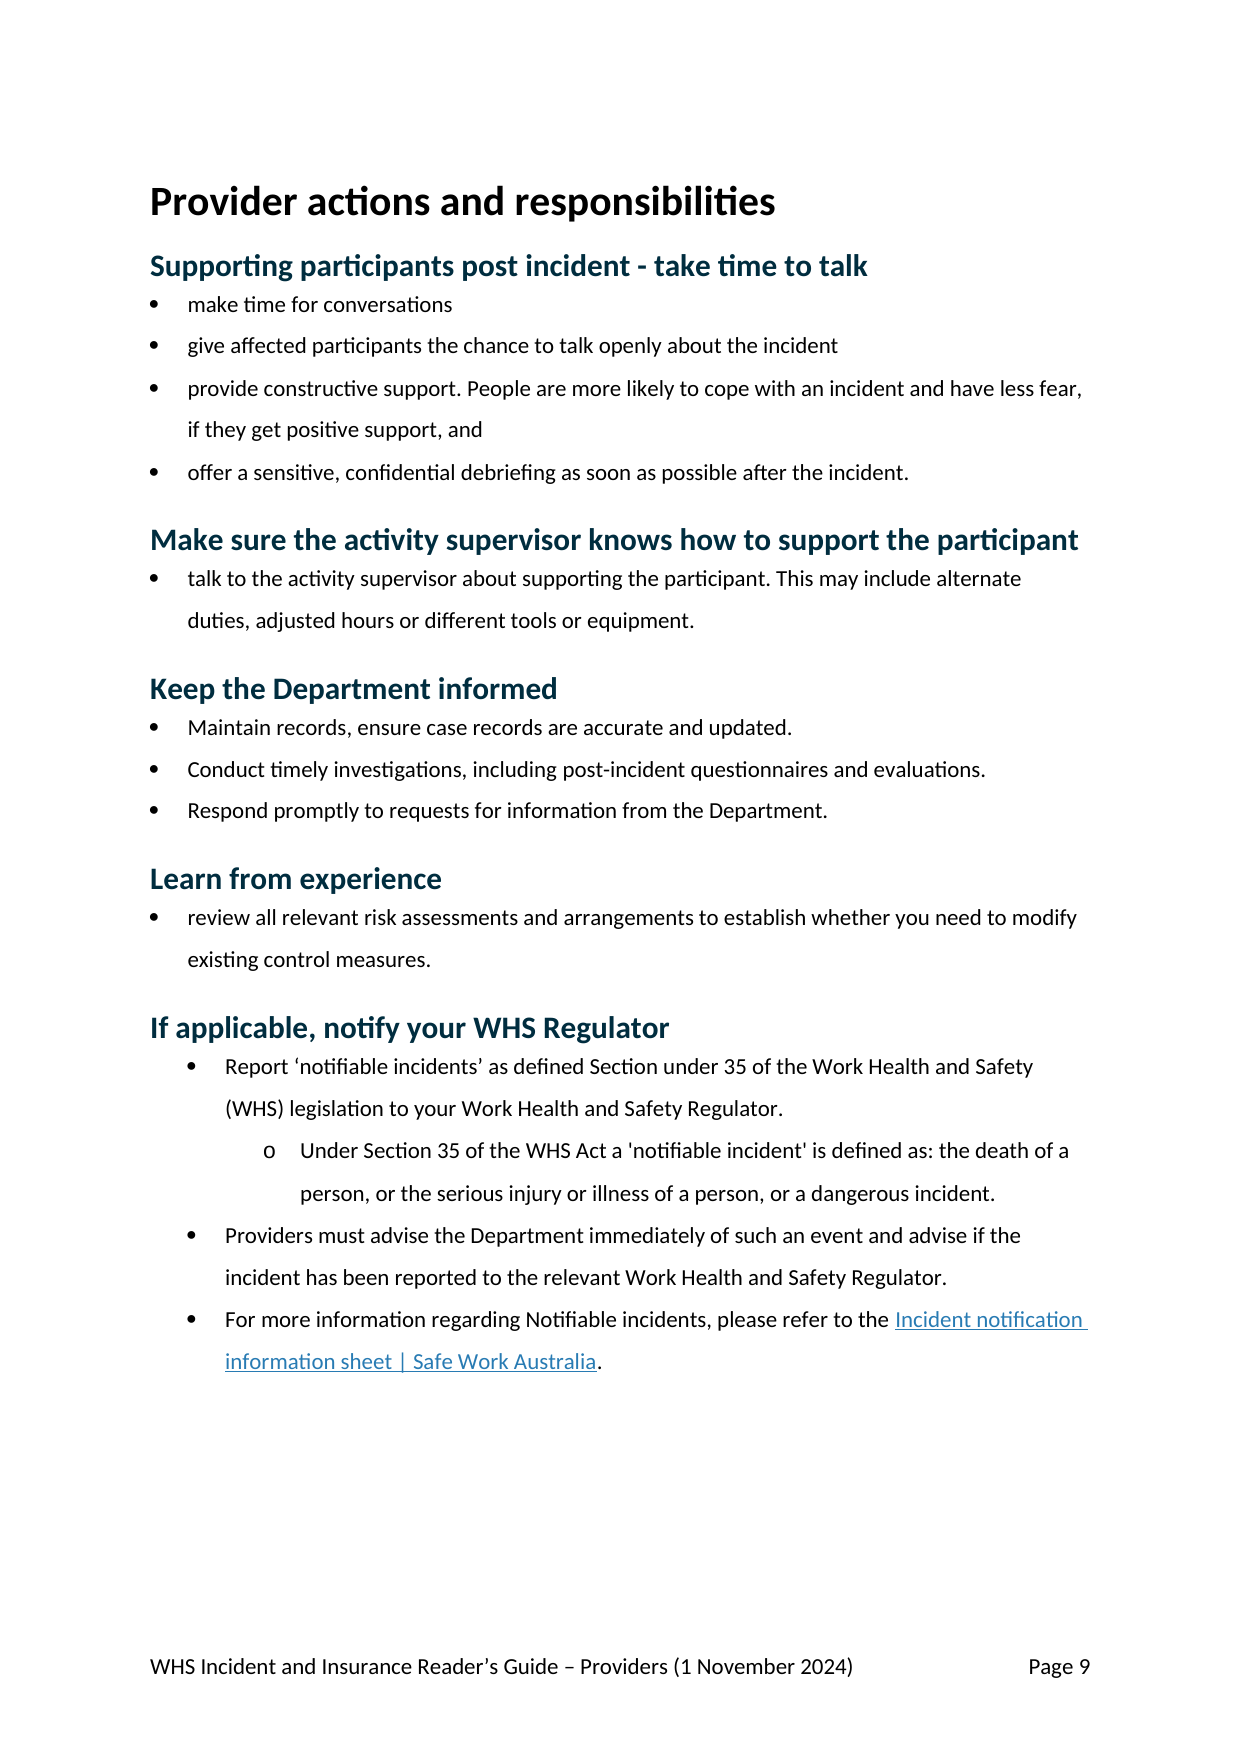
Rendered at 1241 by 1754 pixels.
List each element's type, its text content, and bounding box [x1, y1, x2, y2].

subtitle Keep the Department informed [150, 669, 1090, 707]
list talk to the activity supervisor about supporting the participant. This may include alternate duties, adjusted hours or different tools or equipment. [150, 564, 1090, 634]
list give affected participants the chance to talk openly about the incident [150, 332, 1090, 360]
subtitle Learn from experience [150, 859, 1090, 898]
list Report ‘notifiable incidents’ as defined Section under 35 of the Work Health and Safety (WHS) legislation to your Work Health and Safety Regulator. [187, 1052, 1090, 1122]
subtitle Make sure the activity supervisor knows how to support the participant [150, 520, 1090, 558]
list Maintain records, ensure case records are accurate and updated. [150, 713, 1090, 741]
list provide constructive support. People are more likely to cope with an incident and have less fear, if they get positive support, and [150, 374, 1090, 444]
list Under Section 35 of the WHS Act a 'notifiable incident' is defined as: the death of a person, or the serious injury or illness of a person, or a dangerous incident. [262, 1136, 1090, 1207]
list make time for conversations [150, 290, 1090, 318]
subtitle Provider actions and responsibilities [150, 175, 1090, 226]
list offer a sensitive, confidential debriefing as soon as possible after the incident. [150, 458, 1090, 486]
list Respond promptly to requests for information from the Department. [150, 797, 1090, 825]
subtitle If applicable, notify your WHS Regulator [150, 1008, 1090, 1046]
list review all relevant risk assessments and arrangements to establish whether you need to modify existing control measures. [150, 903, 1090, 973]
list For more information regarding Notifiable incidents, please refer to the Incident notification information sheet | Safe Work Australia. [187, 1305, 1090, 1375]
list Conduct timely investigations, including post-incident questionnaires and evaluations. [150, 755, 1090, 783]
list Providers must advise the Department immediately of such an event and advise if the incident has been reported to the relevant Work Health and Safety Regulator. [187, 1221, 1090, 1291]
subtitle Supporting participants post incident - take time to talk [150, 246, 1090, 284]
